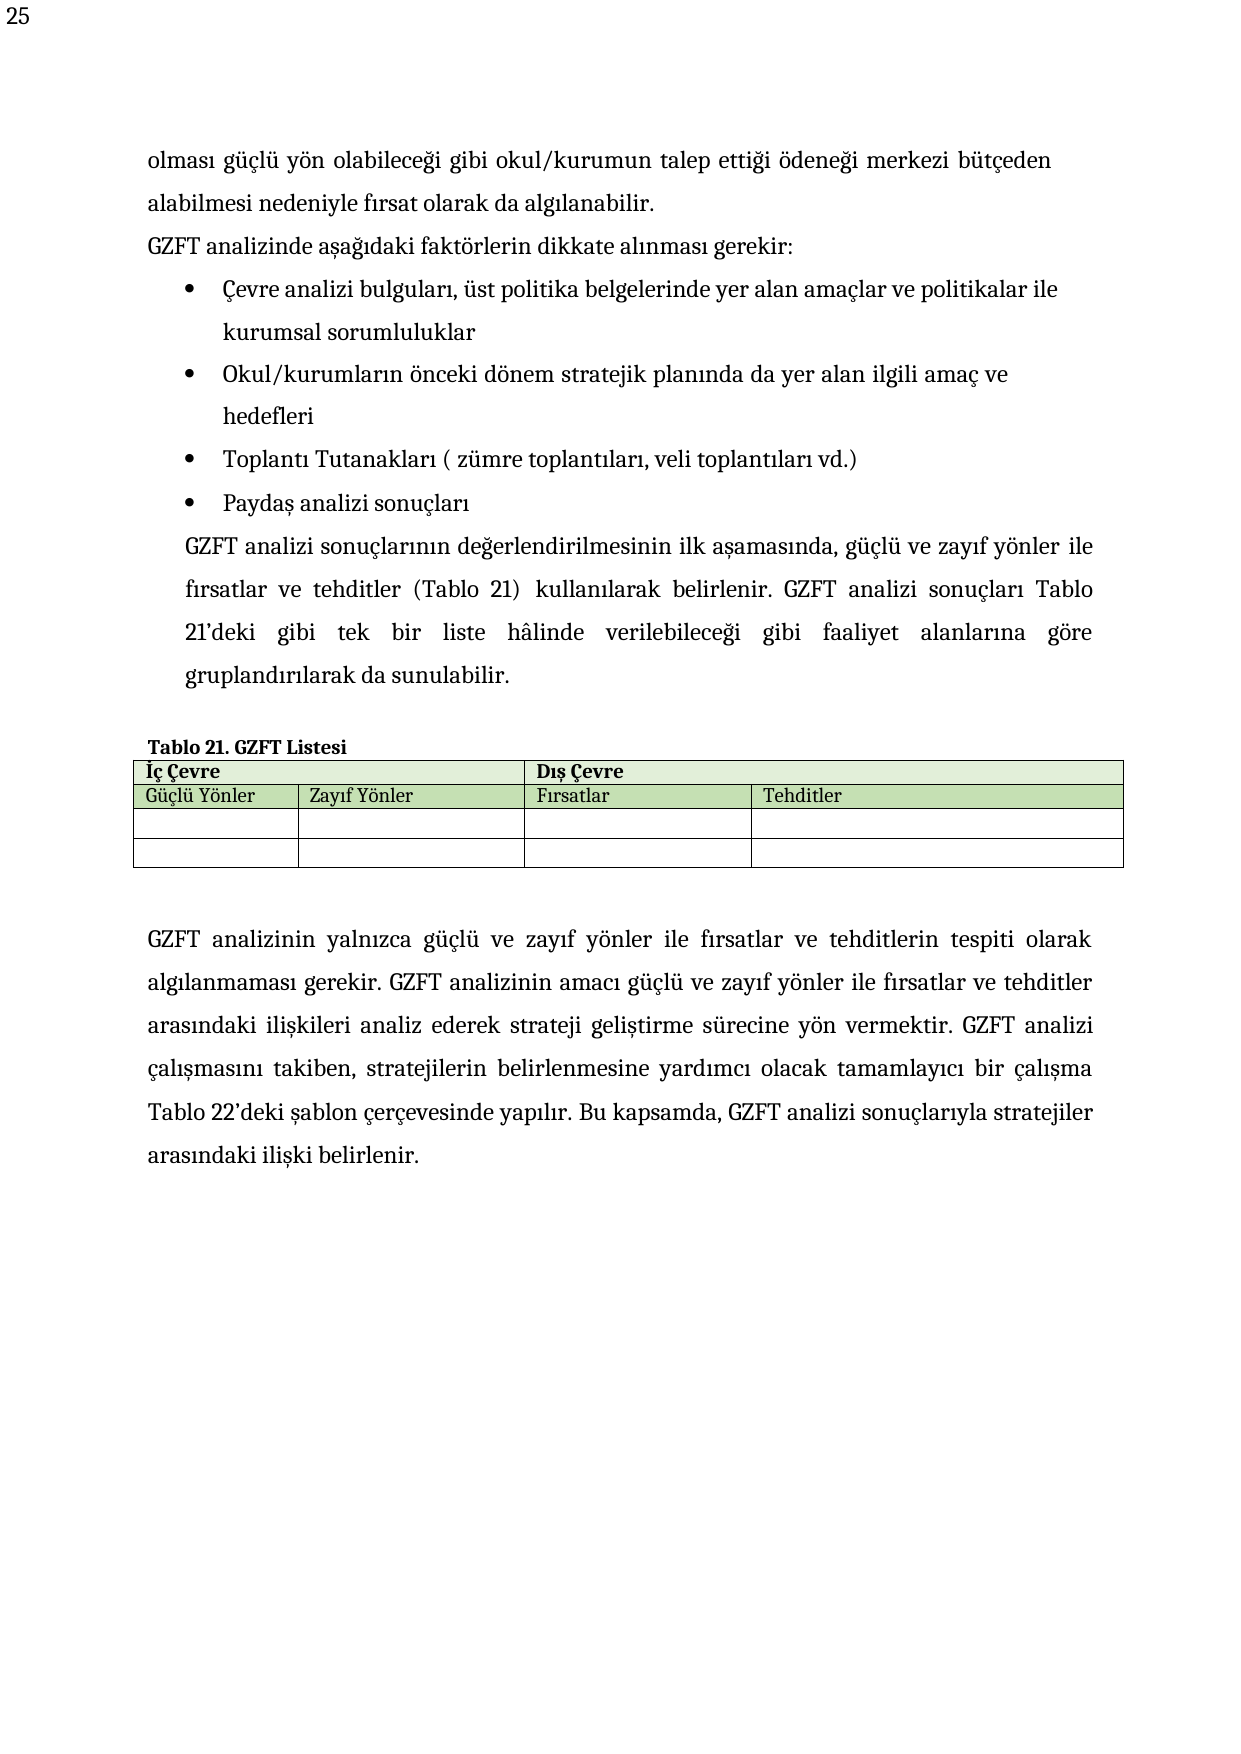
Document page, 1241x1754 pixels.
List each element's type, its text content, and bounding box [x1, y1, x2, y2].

text GZFT analizi sonuçlarının değerlendirilmesinin ilk aşamasında, güçlü ve zayıf yönler ile fırsatlar ve tehditler (Tablo 21) kullanılarak belirlenir. GZFT analizi sonuçları Tablo 21’deki gibi tek bir liste hâlinde verilebileceği gibi faaliyet alanlarına göre gruplandırılarak da sunulabilir. [185, 532, 1093, 690]
table_cell [752, 839, 1123, 867]
table_cell [525, 839, 751, 867]
table_cell Tehditler [752, 785, 1123, 808]
table_cell Güçlü Yönler [134, 785, 298, 808]
table_cell [134, 839, 298, 867]
table_cell Fırsatlar [525, 785, 751, 808]
list Okul/kurumların önceki dönem stratejik planında da yer alan ilgili amaç ve hedefleri [185, 360, 1092, 431]
text GZFT analizinde aşağıdaki faktörlerin dikkate alınması gerekir: [148, 232, 1198, 261]
list Çevre analizi bulguları, üst politika belgelerinde yer alan amaçlar ve politikalar ile kurumsal sorumluluklar [185, 275, 1093, 346]
table_cell [299, 809, 524, 837]
list Paydaş analizi sonuçları [185, 488, 1198, 517]
table_cell Zayıf Yönler [299, 785, 524, 808]
text Tablo 21. GZFT Listesi [148, 736, 1198, 759]
text GZFT analizinin yalnızca güçlü ve zayıf yönler ile fırsatlar ve tehditlerin tespiti olarak algılanmaması gerekir. GZFT analizinin amacı güçlü ve zayıf yönler ile fırsatlar ve tehditler arasındaki ilişkileri analiz ederek strateji geliştirme sürecine yön vermektir. GZFT analizi çalışmasını takiben, stratejilerin belirlenmesine yardımcı olacak tamamlayıcı bir çalışma Tablo 22’deki şablon çerçevesinde yapılır. Bu kapsamda, GZFT analizi sonuçlarıyla stratejiler arasındaki ilişki belirlenir. [148, 925, 1093, 1169]
list Toplantı Tutanakları ( zümre toplantıları, veli toplantıları vd.) [185, 445, 1198, 474]
table_cell [525, 809, 751, 837]
table_header Dış Çevre [525, 761, 1123, 784]
table_cell [134, 809, 298, 837]
text olması güçlü yön olabileceği gibi okul/kurumun talep ettiği ödeneği merkezi bütçeden alabilmesi nedeniyle fırsat olarak da algılanabilir. [148, 146, 1093, 217]
table_cell [299, 839, 524, 867]
table_cell [752, 809, 1123, 837]
table_header İç Çevre [134, 761, 524, 784]
